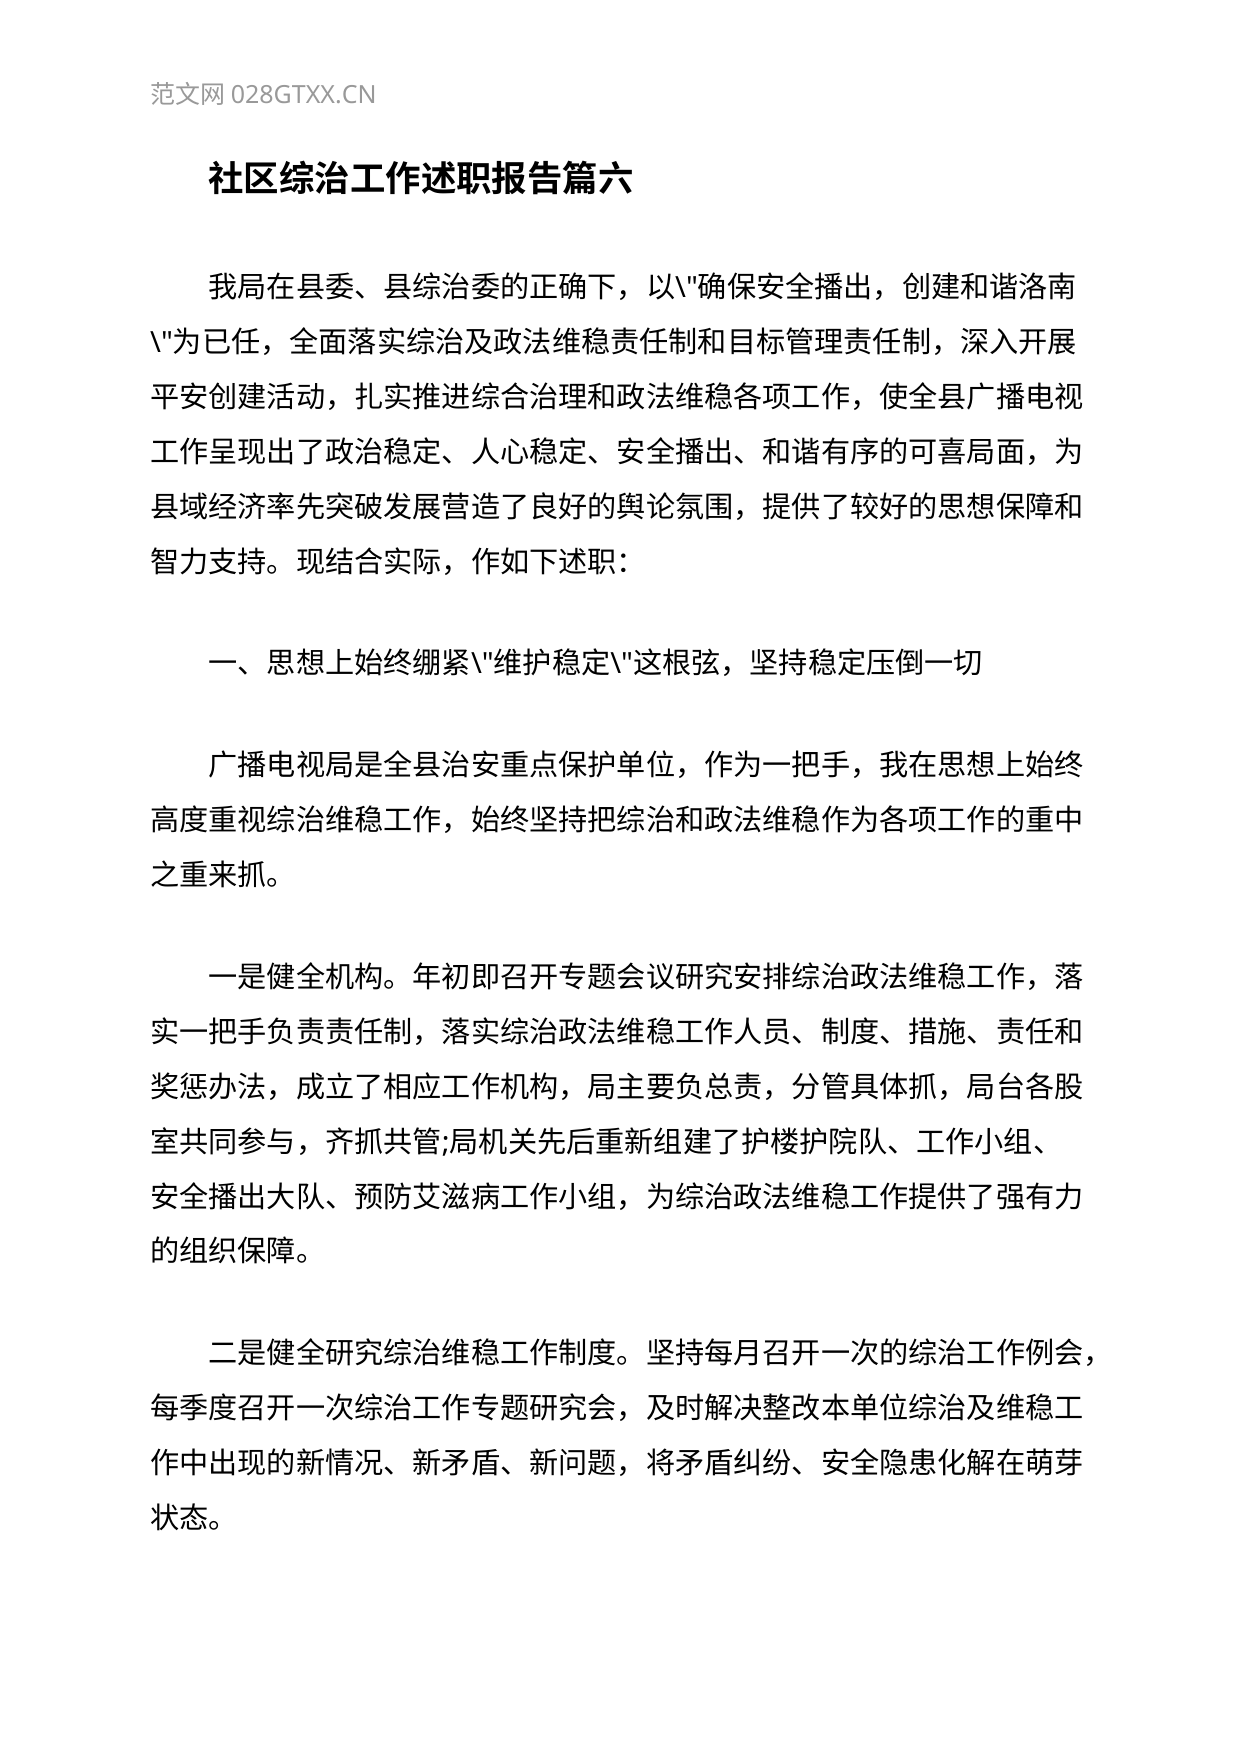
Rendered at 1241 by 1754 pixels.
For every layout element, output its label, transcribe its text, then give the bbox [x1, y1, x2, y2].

text 二是健全研究综治维稳工作制度。坚持每月召开一次的综治工作例会，每季度召开一次综治工作专题研究会，及时解决整改本单位综治及维稳工作中出现的新情况、新矛盾、新问题，将矛盾纠纷、安全隐患化解在萌芽状态。 [150, 1330, 1090, 1537]
text 我局在县委、县综治委的正确下，以\"确保安全播出，创建和谐洛南\"为已任，全面落实综治及政法维稳责任制和目标管理责任制，深入开展平安创建活动，扎实推进综合治理和政法维稳各项工作，使全县广播电视工作呈现出了政治稳定、人心稳定、安全播出、和谐有序的可喜局面，为县域经济率先突破发展营造了良好的舆论氛围，提供了较好的思想保障和智力支持。现结合实际，作如下述职： [150, 263, 1090, 580]
text 社区综治工作述职报告篇六 [150, 150, 1090, 201]
text 一、思想上始终绷紧\"维护稳定\"这根弦，坚持稳定压倒一切 [150, 640, 1090, 682]
text 广播电视局是全县治安重点保护单位，作为一把手，我在思想上始终高度重视综治维稳工作，始终坚持把综治和政法维稳作为各项工作的重中之重来抓。 [150, 742, 1090, 894]
text 一是健全机构。年初即召开专题会议研究安排综治政法维稳工作，落实一把手负责责任制，落实综治政法维稳工作人员、制度、措施、责任和奖惩办法，成立了相应工作机构，局主要负总责，分管具体抓，局台各股室共同参与，齐抓共管;局机关先后重新组建了护楼护院队、工作小组、安全播出大队、预防艾滋病工作小组，为综治政法维稳工作提供了强有力的组织保障。 [150, 953, 1090, 1270]
